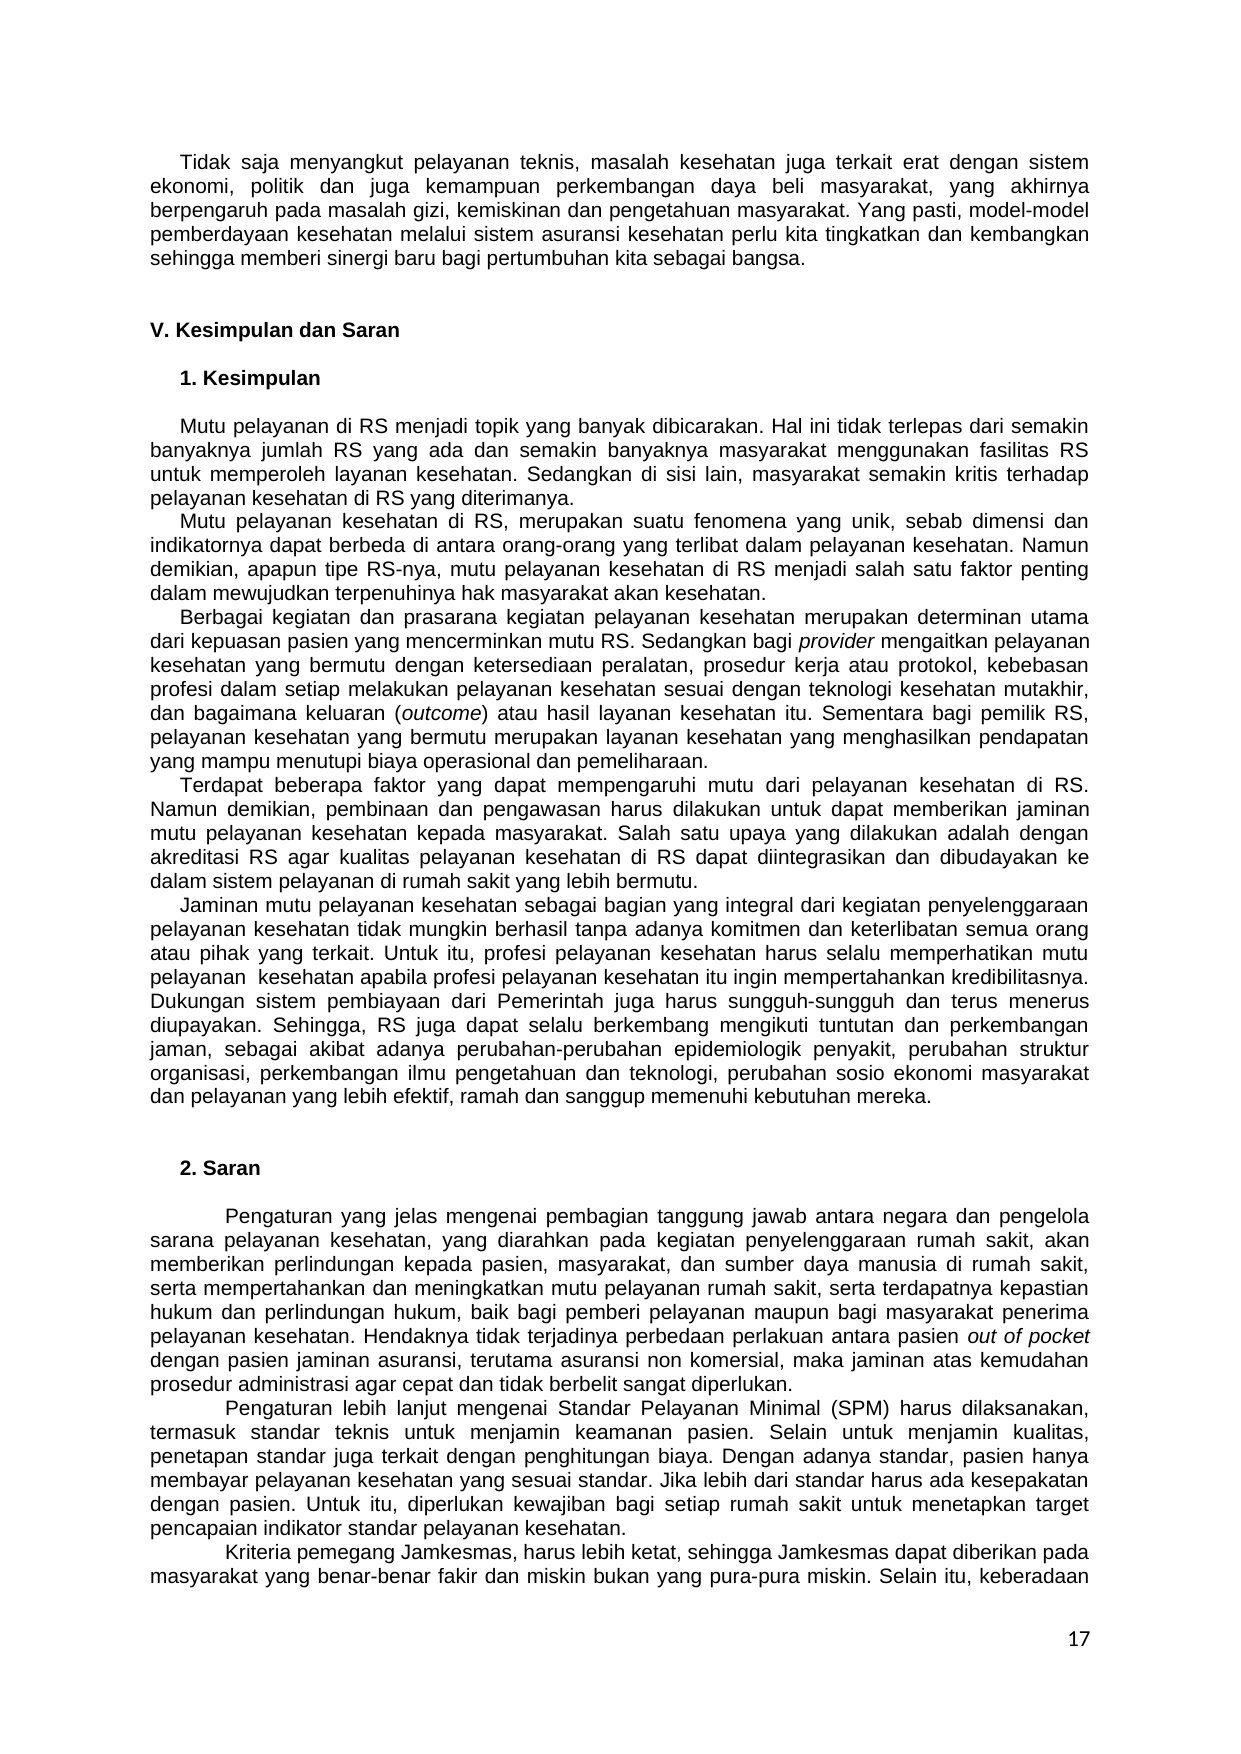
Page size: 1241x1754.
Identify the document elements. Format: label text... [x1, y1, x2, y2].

text Mutu pelayanan di RS menjadi topik yang banyak dibicarakan. Hal ini tidak terlepas dari semakin banyaknya jumlah RS yang ada dan semakin banyaknya masyarakat menggunakan fasilitas RS untuk memperoleh layanan kesehatan. Sedangkan di sisi lain, masyarakat semakin kritis terhadap pelayanan kesehatan di RS yang diterimanya. [150, 413, 1090, 509]
text Jaminan mutu pelayanan kesehatan sebagai bagian yang integral dari kegiatan penyelenggaraan pelayanan kesehatan tidak mungkin berhasil tanpa adanya komitmen dan keterlibatan semua orang atau pihak yang terkait. Untuk itu, profesi pelayanan kesehatan harus selalu memperhatikan mutu pelayanan kesehatan apabila profesi pelayanan kesehatan itu ingin mempertahankan kredibilitasnya. Dukungan sistem pembiayaan dari Pemerintah juga harus sungguh-sungguh dan terus menerus diupayakan. Sehingga, RS juga dapat selalu berkembang mengikuti tuntutan dan perkembangan jaman, sebagai akibat adanya perubahan-perubahan epidemiologik penyakit, perubahan struktur organisasi, perkembangan ilmu pengetahuan dan teknologi, perubahan sosio ekonomi masyarakat dan pelayanan yang lebih efektif, ramah dan sanggup memenuhi kebutuhan mereka. [150, 893, 1090, 1108]
text Terdapat beberapa faktor yang dapat mempengaruhi mutu dari pelayanan kesehatan di RS. Namun demikian, pembinaan dan pengawasan harus dilakukan untuk dapat memberikan jaminan mutu pelayanan kesehatan kepada masyarakat. Salah satu upaya yang dilakukan adalah dengan akreditasi RS agar kualitas pelayanan kesehatan di RS dapat diintegrasikan dan dibudayakan ke dalam sistem pelayanan di rumah sakit yang lebih bermutu. [150, 773, 1090, 893]
text V. Kesimpulan dan Saran [150, 318, 1090, 342]
text 1. Kesimpulan [150, 366, 1090, 389]
text Pengaturan lebih lanjut mengenai Standar Pelayanan Minimal (SPM) harus dilaksanakan, termasuk standar teknis untuk menjamin keamanan pasien. Selain untuk menjamin kualitas, penetapan standar juga terkait dengan penghitungan biaya. Dengan adanya standar, pasien hanya membayar pelayanan kesehatan yang sesuai standar. Jika lebih dari standar harus ada kesepakatan dengan pasien. Untuk itu, diperlukan kewajiban bagi setiap rumah sakit untuk menetapkan target pencapaian indikator standar pelayanan kesehatan. [150, 1396, 1090, 1539]
text 2. Saran [150, 1156, 1090, 1180]
text Pengaturan yang jelas mengenai pembagian tanggung jawab antara negara dan pengelola sarana pelayanan kesehatan, yang diarahkan pada kegiatan penyelenggaraan rumah sakit, akan memberikan perlindungan kepada pasien, masyarakat, dan sumber daya manusia di rumah sakit, serta mempertahankan dan meningkatkan mutu pelayanan rumah sakit, serta terdapatnya kepastian hukum dan perlindungan hukum, baik bagi pemberi pelayanan maupun bagi masyarakat penerima pelayanan kesehatan. Hendaknya tidak terjadinya perbedaan perlakuan antara pasien out of pocket dengan pasien jaminan asuransi, terutama asuransi non komersial, maka jaminan atas kemudahan prosedur administrasi agar cepat dan tidak berbelit sangat diperlukan. [150, 1204, 1090, 1396]
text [150, 1539, 1090, 1587]
text Berbagai kegiatan dan prasarana kegiatan pelayanan kesehatan merupakan determinan utama dari kepuasan pasien yang mencerminkan mutu RS. Sedangkan bagi provider mengaitkan pelayanan kesehatan yang bermutu dengan ketersediaan peralatan, prosedur kerja atau protokol, kebebasan profesi dalam setiap melakukan pelayanan kesehatan sesuai dengan teknologi kesehatan mutakhir, dan bagaimana keluaran (outcome) atau hasil layanan kesehatan itu. Sementara bagi pemilik RS, pelayanan kesehatan yang bermutu merupakan layanan kesehatan yang menghasilkan pendapatan yang mampu menutupi biaya operasional dan pemeliharaan. [150, 605, 1090, 773]
text Tidak saja menyangkut pelayanan teknis, masalah kesehatan juga terkait erat dengan sistem ekonomi, politik dan juga kemampuan perkembangan daya beli masyarakat, yang akhirnya berpengaruh pada masalah gizi, kemiskinan dan pengetahuan masyarakat. Yang pasti, model-model pemberdayaan kesehatan melalui sistem asuransi kesehatan perlu kita tingkatkan dan kembangkan sehingga memberi sinergi baru bagi pertumbuhan kita sebagai bangsa. [150, 150, 1090, 270]
text Mutu pelayanan kesehatan di RS, merupakan suatu fenomena yang unik, sebab dimensi dan indikatornya dapat berbeda di antara orang-orang yang terlibat dalam pelayanan kesehatan. Namun demikian, apapun tipe RS-nya, mutu pelayanan kesehatan di RS menjadi salah satu faktor penting dalam mewujudkan terpenuhinya hak masyarakat akan kesehatan. [150, 509, 1090, 605]
